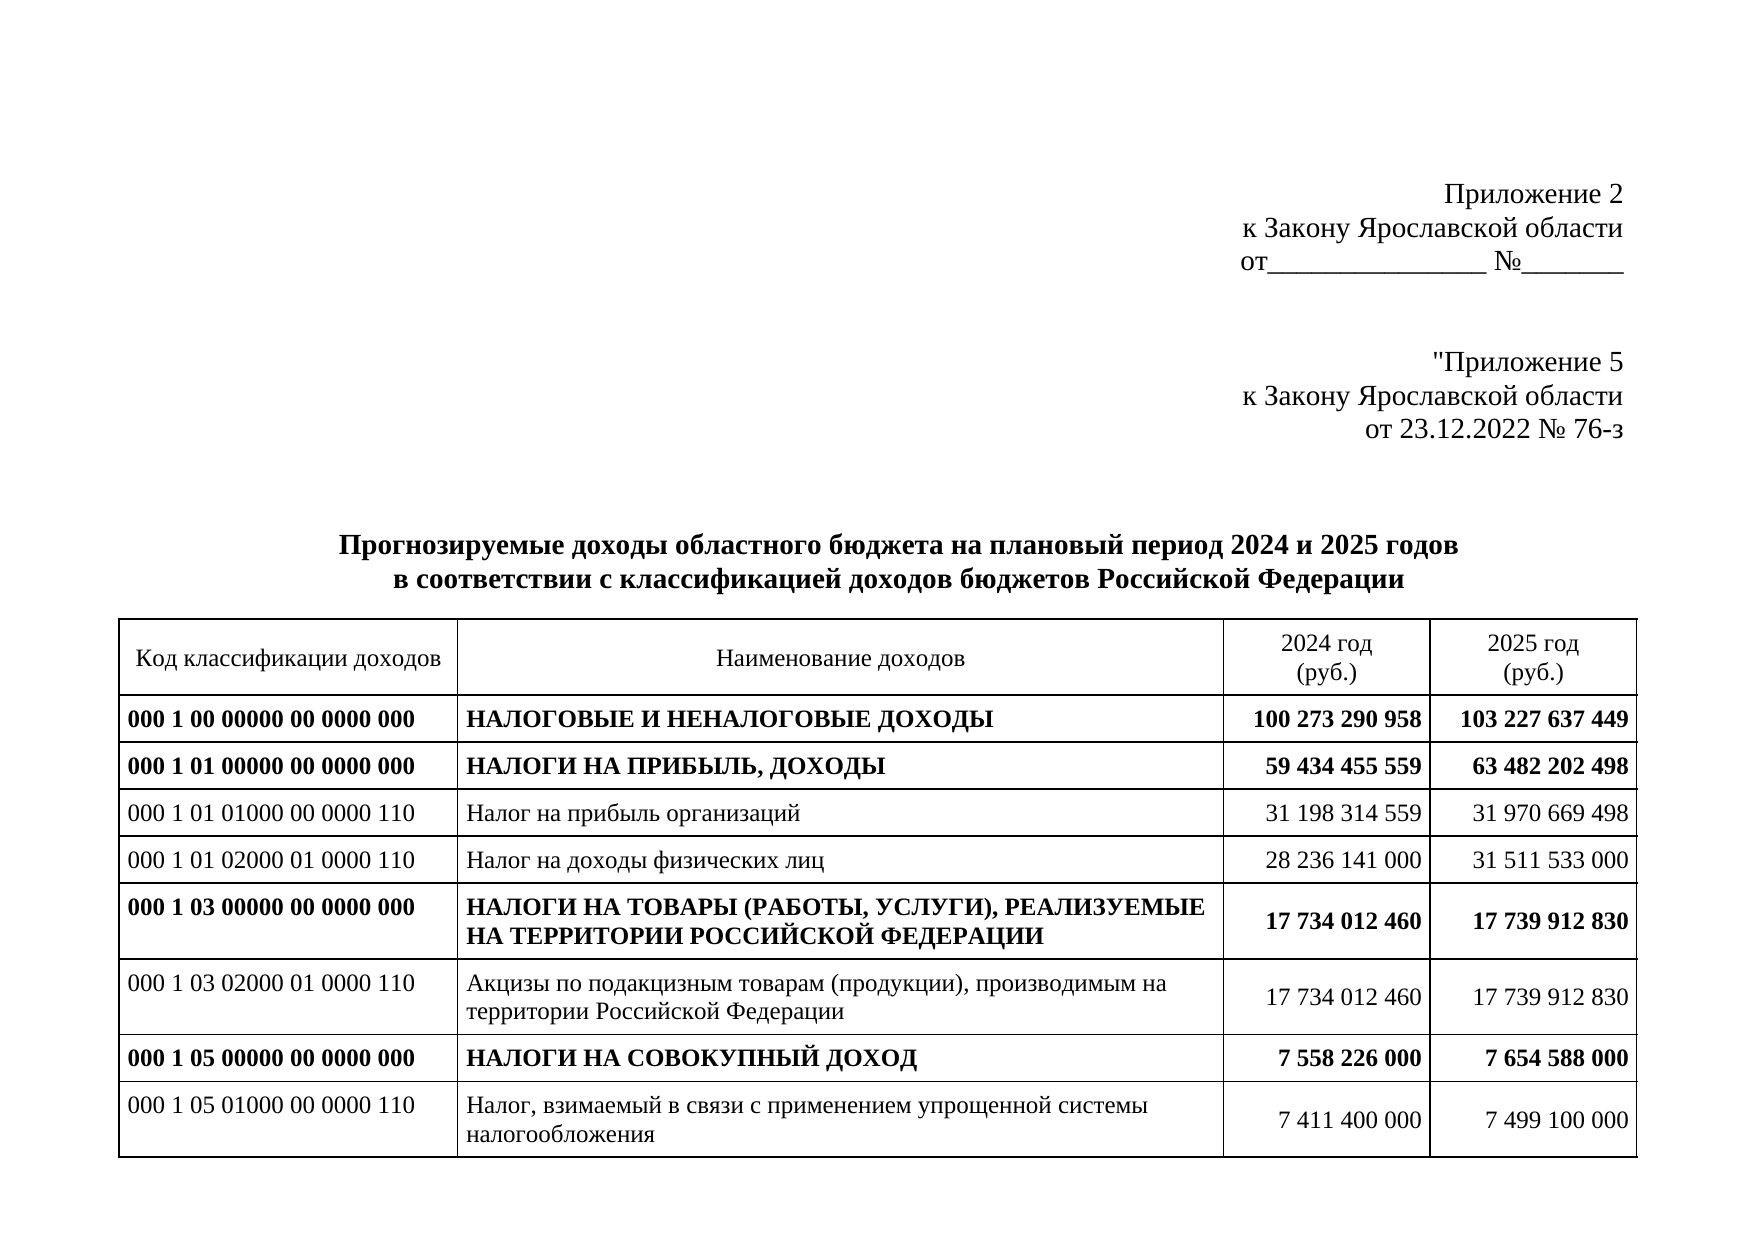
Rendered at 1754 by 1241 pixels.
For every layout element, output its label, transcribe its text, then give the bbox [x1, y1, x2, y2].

table_header [1224, 620, 1429, 694]
table_cell 000 1 05 00000 00 0000 000 [120, 1035, 457, 1081]
table_cell 000 1 01 02000 01 0000 110 [120, 837, 457, 882]
table_cell НАЛОГОВЫЕ И НЕНАЛОГОВЫЕ ДОХОДЫ [458, 696, 1223, 741]
table_cell 000 1 01 00000 00 0000 000 [120, 743, 457, 788]
table_cell НАЛОГИ НА ПРИБЫЛЬ, ДОХОДЫ [458, 743, 1223, 788]
table_cell 17 734 012 460 [1224, 960, 1429, 1033]
table_cell 17 739 912 830 [1431, 884, 1636, 958]
table_cell 7 558 226 000 [1224, 1035, 1429, 1081]
table_cell Налог на доходы физических лиц [458, 837, 1223, 882]
table_cell 000 1 01 01000 00 0000 110 [120, 790, 457, 835]
table_cell Акцизы по подакцизным товарам (продукции), производимым на территории Российской Федерации [458, 960, 1223, 1033]
table_header [120, 620, 457, 694]
table_cell 000 1 05 01000 00 0000 110 [120, 1082, 457, 1156]
table_cell 7 411 400 000 [1224, 1082, 1429, 1156]
table_cell НАЛОГИ НА СОВОКУПНЫЙ ДОХОД [458, 1035, 1223, 1081]
table_cell 7 654 588 000 [1431, 1035, 1636, 1081]
table_cell 63 482 202 498 [1431, 743, 1636, 788]
table_cell Налог, взимаемый в связи с применением упрощенной системы налогообложения [458, 1082, 1223, 1156]
table_header [1431, 620, 1636, 694]
table_cell 31 970 669 498 [1431, 790, 1636, 835]
table_cell 7 499 100 000 [1431, 1082, 1636, 1156]
table_cell 000 1 03 02000 01 0000 110 [120, 960, 457, 1033]
table_cell 100 273 290 958 [1224, 696, 1429, 741]
table_cell 31 198 314 559 [1224, 790, 1429, 835]
table_cell НАЛОГИ НА ТОВАРЫ (РАБОТЫ, УСЛУГИ), РЕАЛИЗУЕМЫЕ НА ТЕРРИТОРИИ РОССИЙСКОЙ ФЕДЕРАЦИИ [458, 884, 1223, 958]
table_header [458, 620, 1223, 694]
table_header Приложение 2 к Закону Ярославской области от_______________ №_______ "Приложение 5 к Закону Ярославской области от 23.12.2022 № 76-з [118, 118, 1636, 527]
table_cell 59 434 455 559 [1224, 743, 1429, 788]
table_cell 000 1 03 00000 00 0000 000 [120, 884, 457, 958]
table_cell 17 734 012 460 [1224, 884, 1429, 958]
table_cell 17 739 912 830 [1431, 960, 1636, 1033]
table_cell 103 227 637 449 [1431, 696, 1636, 741]
table_cell 31 511 533 000 [1431, 837, 1636, 882]
table_cell 000 1 00 00000 00 0000 000 [120, 696, 457, 741]
table_header Прогнозируемые доходы областного бюджета на плановый период 2024 и 2025 годов в соответствии с классификацией доходов бюджетов Российской Федерации [118, 527, 1636, 618]
table_cell 28 236 141 000 [1224, 837, 1429, 882]
table_cell Налог на прибыль организаций [458, 790, 1223, 835]
